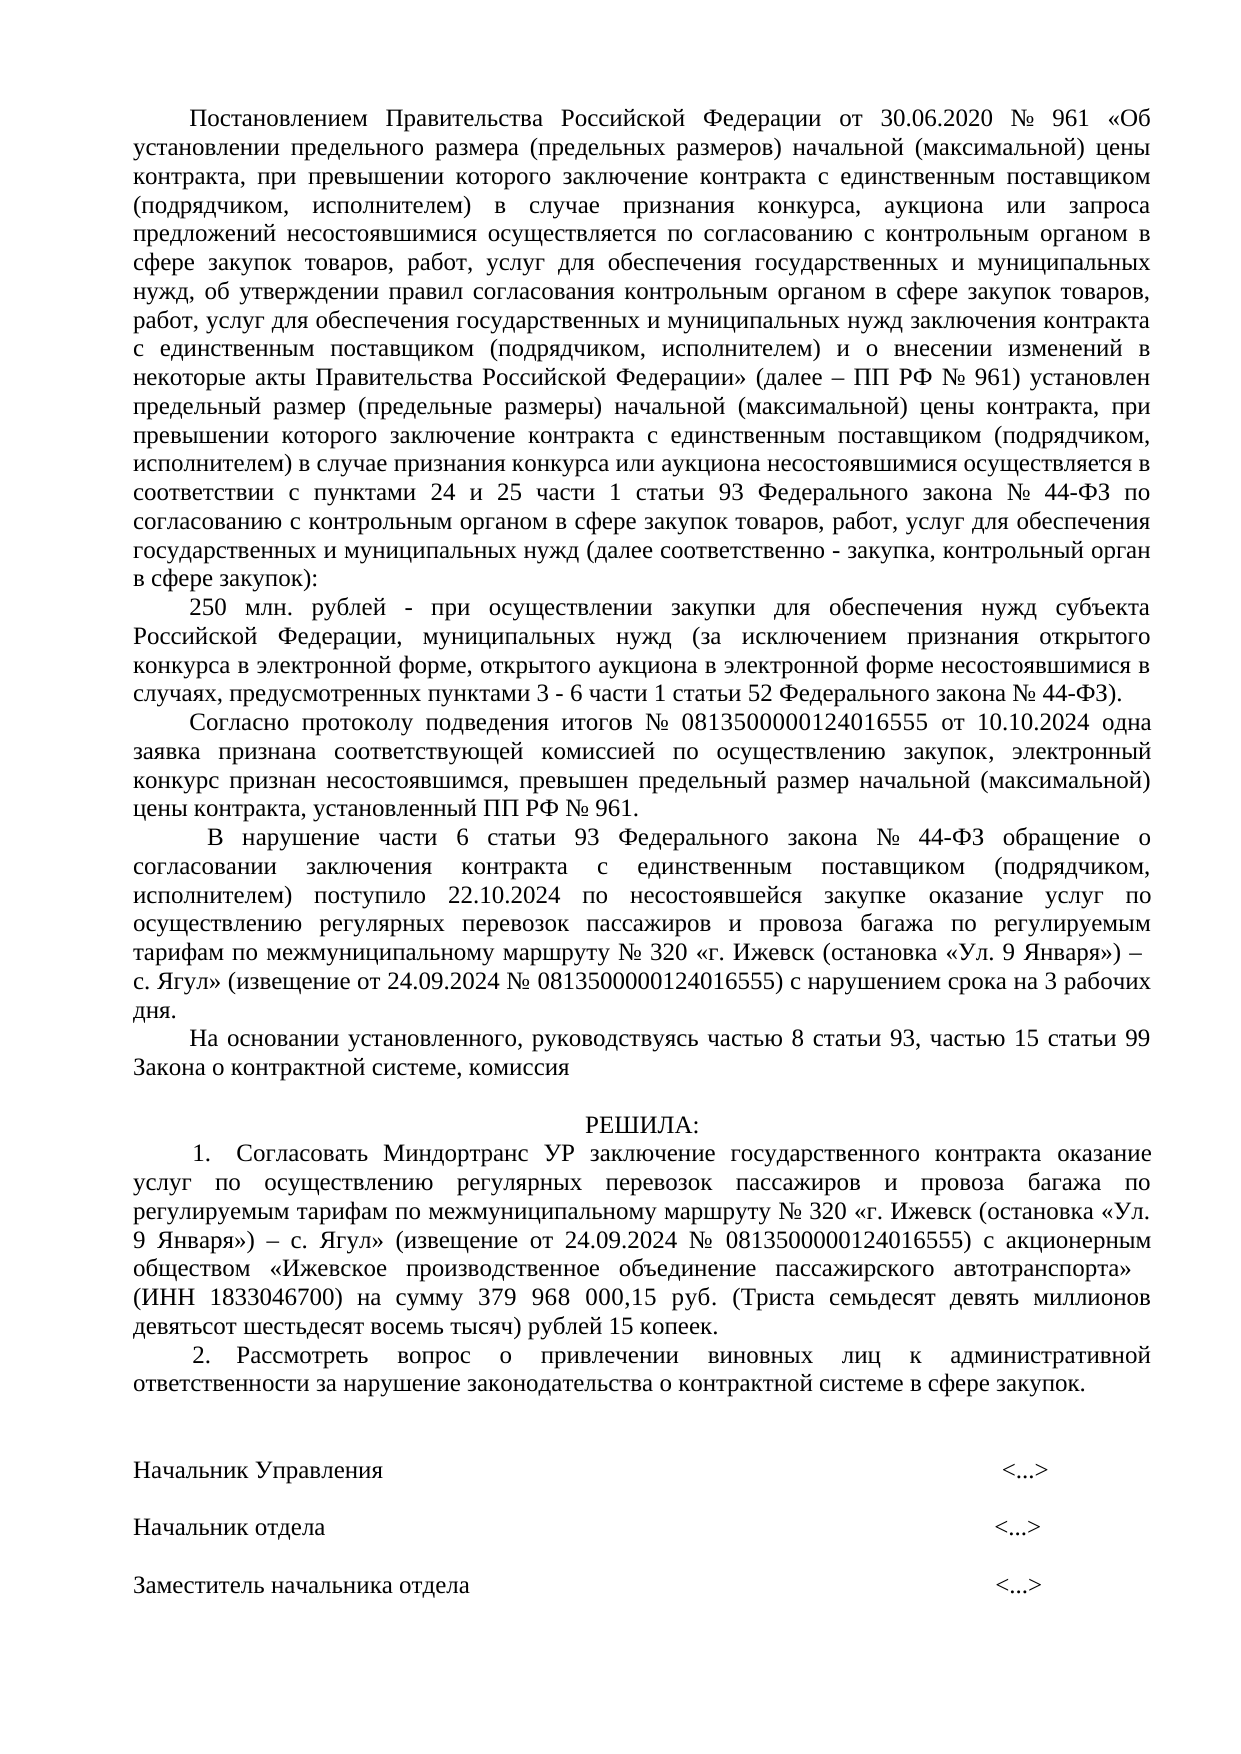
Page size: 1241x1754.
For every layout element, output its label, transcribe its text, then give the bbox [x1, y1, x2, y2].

text Согласно протоколу подведения итогов № 0813500000124016555 от 10.10.2024 одна заявка признана соответствующей комиссией по осуществлению закупок, электронный конкурс признан несостоявшимся, превышен предельный размер начальной (максимальной) цены контракта, установленный ПП РФ № 961. [133, 707, 1152, 822]
list Cогласовать Миндортранс УР заключение государственного контракта оказание услуг по осуществлению регулярных перевозок пассажиров и провоза багажа по регулируемым тарифам по межмуниципальному маршруту № 320 «г. Ижевск (остановка «Ул. 9 Января») – с. Ягул» (извещение от 24.09.2024 № 0813500000124016555) с акционерным обществом «Ижевское производственное объединение пассажирского автотранспорта» (ИНН 1833046700) на сумму 379 968 000,15 руб. (Триста семьдесят девять миллионов девятьсот шестьдесят восемь тысяч) рублей 15 копеек. [133, 1138, 1152, 1340]
text 250 млн. рублей - при осуществлении закупки для обеспечения нужд субъекта Российской Федерации, муниципальных нужд (за исключением признания открытого конкурса в электронной форме, открытого аукциона в электронной форме несостоявшимися в случаях, предусмотренных пунктами 3 - 6 части 1 статьи 52 Федерального закона № 44-ФЗ). [133, 592, 1152, 707]
text Заместитель начальника отдела <...> [133, 1570, 1152, 1598]
text В нарушение части 6 статьи 93 Федерального закона № 44-ФЗ обращение о согласовании заключения контракта с единственным поставщиком (подрядчиком, исполнителем) поступило 22.10.2024 по несостоявшейся закупке оказание услуг по осуществлению регулярных перевозок пассажиров и провоза багажа по регулируемым тарифам по межмуниципальному маршруту № 320 «г. Ижевск (остановка «Ул. 9 Января») – с. Ягул» (извещение от 24.09.2024 № 0813500000124016555) с нарушением срока на 3 рабочих дня. [133, 822, 1152, 1023]
text Начальник отдела <...> [133, 1512, 1152, 1541]
text Начальник Управления <...> [133, 1455, 1152, 1483]
text Постановлением Правительства Российской Федерации от 30.06.2020 № 961 «Об установлении предельного размера (предельных размеров) начальной (максимальной) цены контракта, при превышении которого заключение контракта с единственным поставщиком (подрядчиком, исполнителем) в случае признания конкурса, аукциона или запроса предложений несостоявшимися осуществляется по согласованию с контрольным органом в сфере закупок товаров, работ, услуг для обеспечения государственных и муниципальных нужд, об утверждении правил согласования контрольным органом в сфере закупок товаров, работ, услуг для обеспечения государственных и муниципальных нужд заключения контракта с единственным поставщиком (подрядчиком, исполнителем) и о внесении изменений в некоторые акты Правительства Российской Федерации» (далее – ПП РФ № 961) установлен предельный размер (предельные размеры) начальной (максимальной) цены контракта, при превышении которого заключение контракта с единственным поставщиком (подрядчиком, исполнителем) в случае признания конкурса или аукциона несостоявшимися осуществляется в соответствии с пунктами 24 и 25 части 1 статьи 93 Федерального закона № 44-ФЗ по согласованию с контрольным органом в сфере закупок товаров, работ, услуг для обеспечения государственных и муниципальных нужд (далее соответственно - закупка, контрольный орган в сфере закупок): [133, 103, 1152, 592]
list Рассмотреть вопрос о привлечении виновных лиц к административной ответственности за нарушение законодательства о контрактной системе в сфере закупок. [133, 1340, 1152, 1397]
text На основании установленного, руководствуясь частью 8 статьи 93, частью 15 статьи 99 Закона о контрактной системе, комиссия [133, 1023, 1152, 1081]
text РЕШИЛА: [133, 1110, 1152, 1138]
